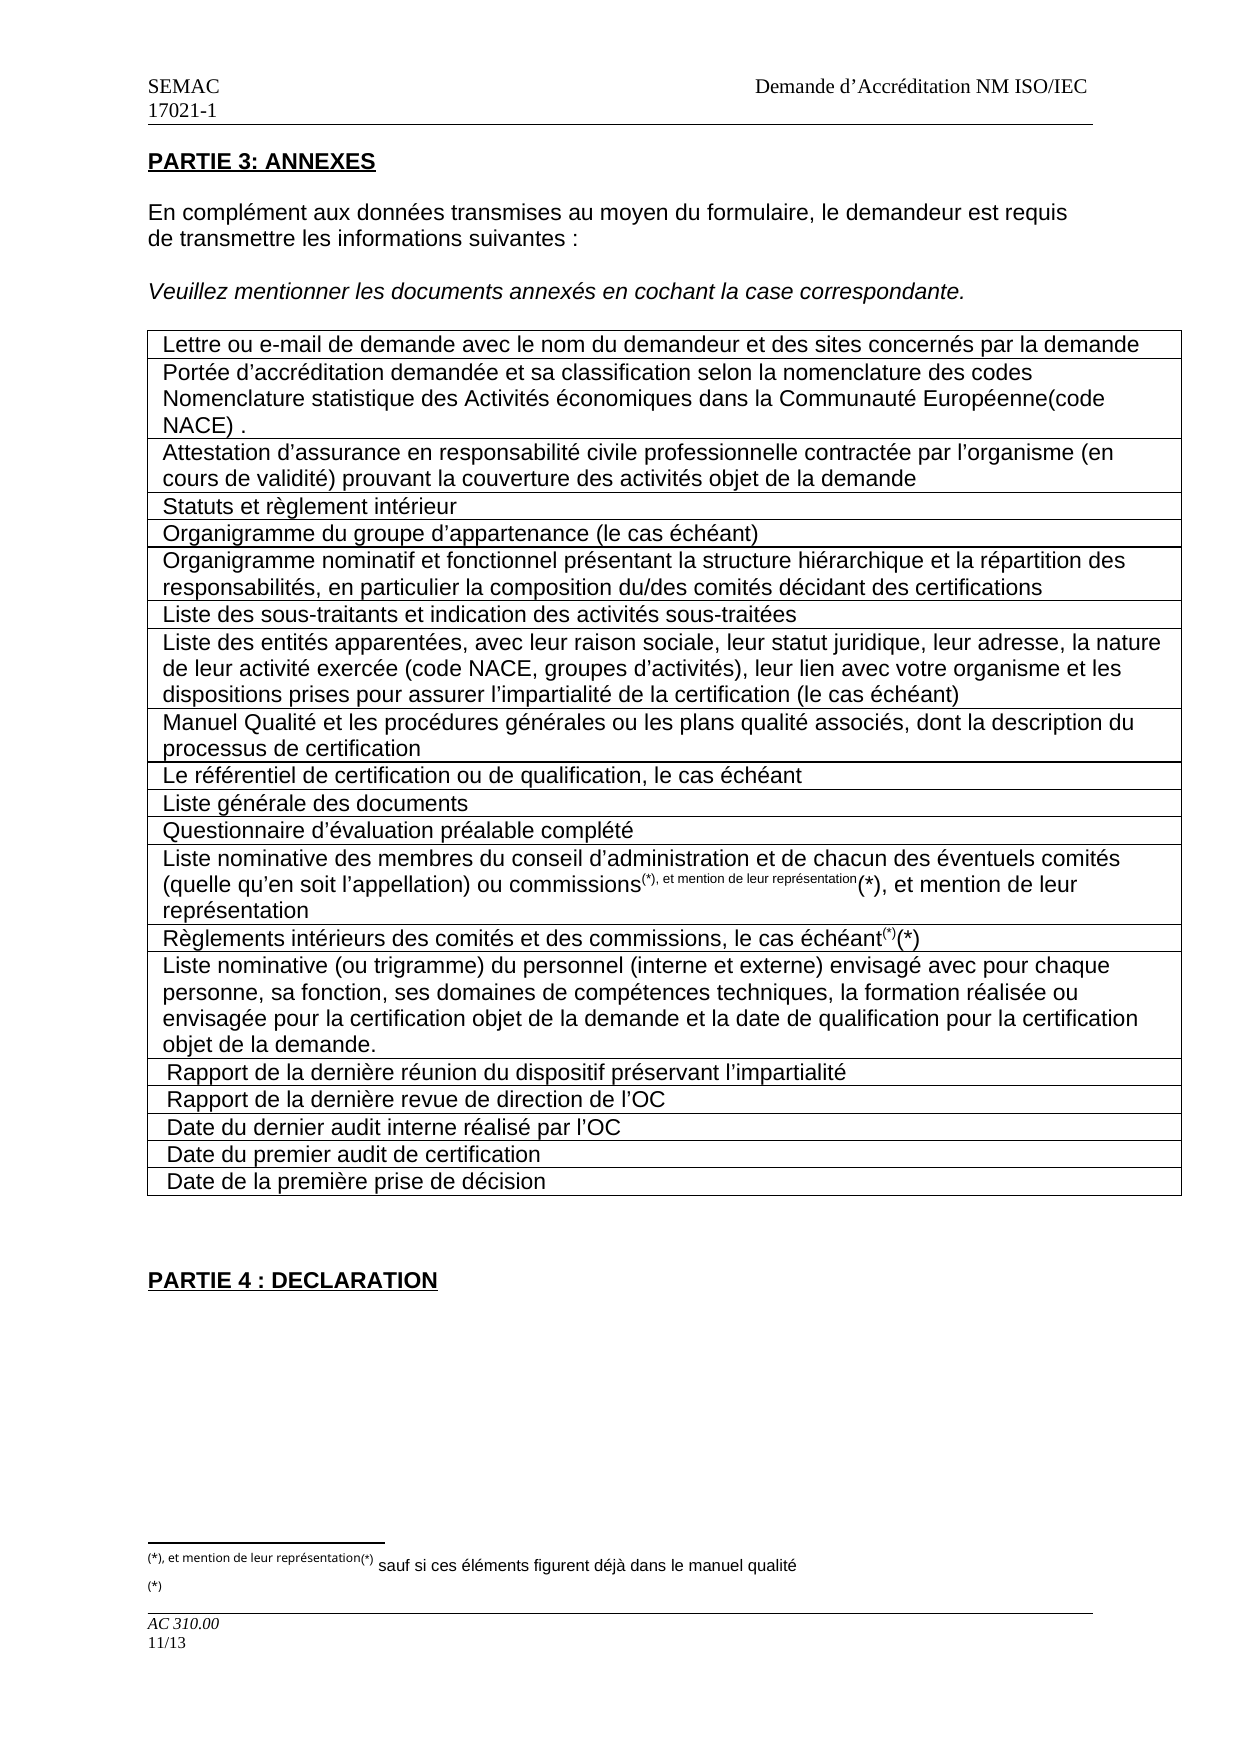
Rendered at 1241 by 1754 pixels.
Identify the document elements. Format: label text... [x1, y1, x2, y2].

text PARTIE 3: ANNEXES [148, 148, 1093, 174]
table_header Lettre ou e-mail de demande avec le nom du demandeur et des sites concernés par la demande [148, 331, 1181, 358]
table_cell Rapport de la dernière réunion du dispositif préservant l’impartialité [148, 1059, 1181, 1085]
table_cell Règlements intérieurs des comités et des commissions, le cas échéant(*) [148, 925, 1181, 951]
table_cell Organigramme nominatif et fonctionnel présentant la structure hiérarchique et la répartition des responsabilités, en particulier la composition du/des comités décidant des certifications [148, 548, 1181, 600]
table_cell Le référentiel de certification ou de qualification, le cas échéant [148, 763, 1181, 789]
table_cell Statuts et règlement intérieur [148, 493, 1181, 519]
table_cell Liste nominative (ou trigramme) du personnel (interne et externe) envisagé avec pour chaque personne, sa fonction, ses domaines de compétences techniques, la formation réalisée ou envisagée pour la certification objet de la demande et la date de qualification pour la certification objet de la demande. [148, 952, 1181, 1058]
table_cell Liste des entités apparentées, avec leur raison sociale, leur statut juridique, leur adresse, la nature de leur activité exercée (code NACE, groupes d’activités), leur lien avec votre organisme et les dispositions prises pour assurer l’impartialité de la certification (le cas échéant) [148, 629, 1181, 708]
table_cell Portée d’accréditation demandée et sa classification selon la nomenclature des codes Nomenclature statistique des Activités économiques dans la Communauté Européenne(code NACE) . [148, 359, 1181, 438]
table_cell Rapport de la dernière revue de direction de l’OC [148, 1086, 1181, 1112]
text Veuillez mentionner les documents annexés en cochant la case correspondante. [148, 278, 1093, 304]
table_cell Manuel Qualité et les procédures générales ou les plans qualité associés, dont la description du processus de certification [148, 709, 1181, 761]
table_cell Organigramme du groupe d’appartenance (le cas échéant) [148, 520, 1181, 546]
table_cell Questionnaire d’évaluation préalable complété [148, 817, 1181, 844]
table_cell Liste nominative des membres du conseil d’administration et de chacun des éventuels comités (quelle qu’en soit l’appellation) ou commissions(*), et mention de leur représentation [148, 845, 1181, 924]
table_cell Liste des sous-traitants et indication des activités sous-traitées [148, 601, 1181, 628]
table_cell Date de la première prise de décision [148, 1168, 1181, 1194]
table_cell Attestation d’assurance en responsabilité civile professionnelle contractée par l’organisme (en cours de validité) prouvant la couverture des activités objet de la demande [148, 439, 1181, 492]
table_cell Liste générale des documents [148, 790, 1181, 816]
table_cell Date du premier audit de certification [148, 1141, 1181, 1167]
text PARTIE 4 : DECLARATION [148, 1267, 1093, 1294]
table_cell Date du dernier audit interne réalisé par l’OC [148, 1114, 1181, 1140]
text En complément aux données transmises au moyen du formulaire, le demandeur est requis de transmettre les informations suivantes : [148, 199, 1093, 251]
